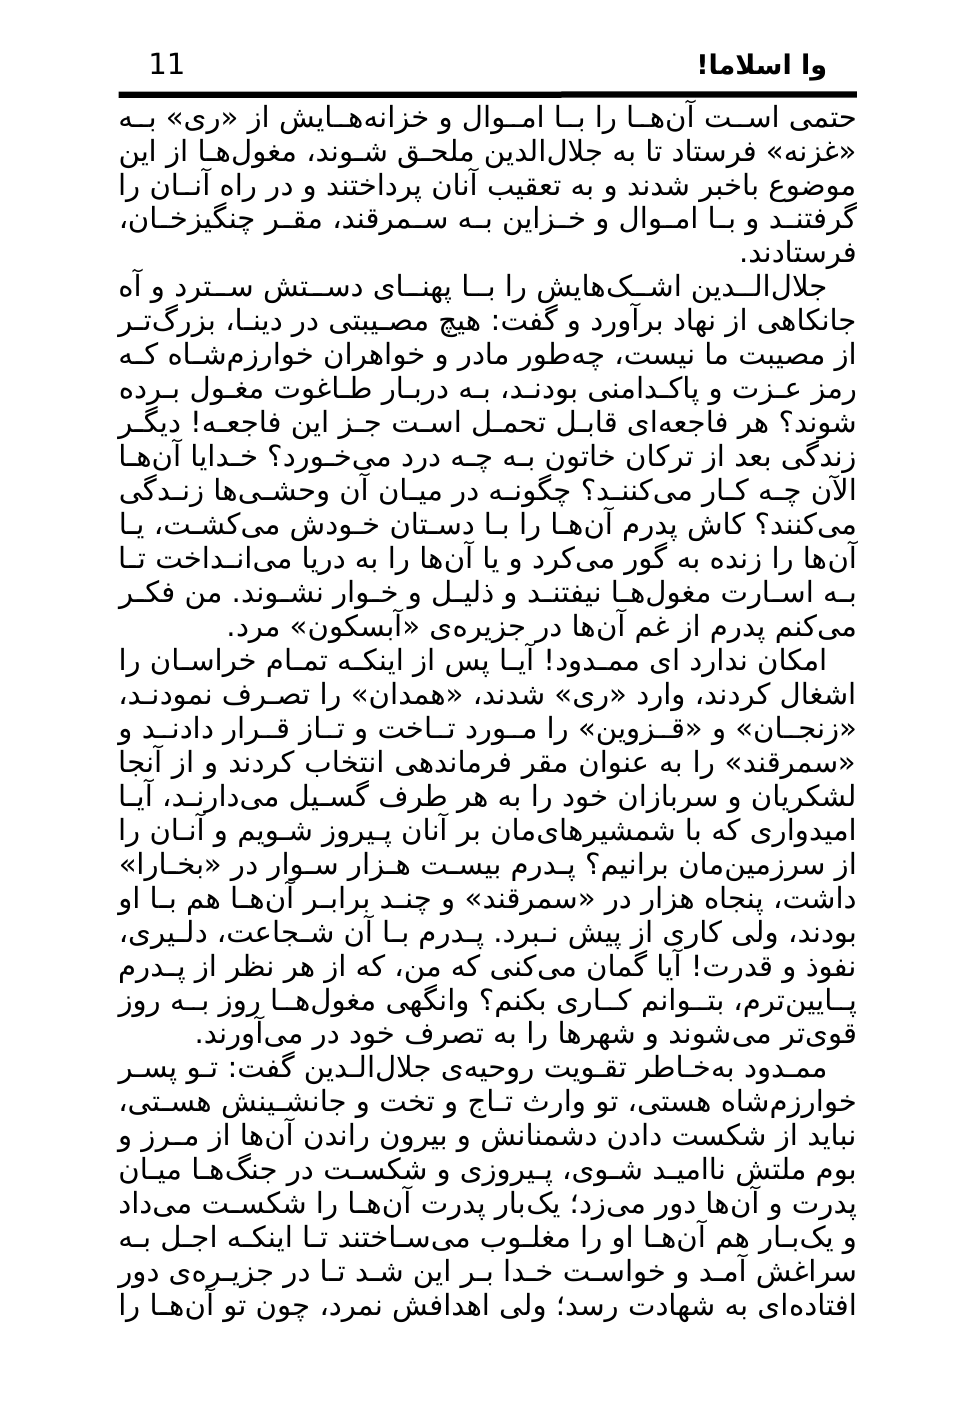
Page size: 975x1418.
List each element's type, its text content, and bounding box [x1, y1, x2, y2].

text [118, 1051, 857, 1322]
text جلال‌الدین اشک‌هایش را با پهنای دستش سترد و آه جانکاهی از نهاد برآورد و گفت: هیچ مصیبتی در دینا، بزرگ‌تر از مصیبت ما نیست، چه‌طور مادر و خواهران خوارزم‌شاه که رمز عزت و پاکدامنی بودند، به دربار طاغوت مغول برده شوند؟ هر فاجعه‌ای قابل تحمل است جز این فاجعه! دیگر زندگی بعد از ترکان خاتون به چه درد می‌خورد؟ خدایا آن‌ها الآن چه کار می‌کنند؟ چگونه در میان آن وحشی‌ها زندگی می‌کنند؟ کاش پدرم آن‌ها را با دستان خودش می‌کشت، یا آن‌ها را زنده به گور می‌کرد و یا آن‌ها را به دریا می‌انداخت تا به اسارت مغول‌ها نیفتند و ذلیل و خوار نشوند. من فکر می‌کنم پدرم از غم آن‌ها در جزیره‌ی «آبسکون» مرد. [118, 270, 857, 643]
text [118, 100, 857, 270]
text امکان ندارد ای ممدود! آیا پس از اینکه تمام خراسان را اشغال کردند، وارد «ری» شدند، «همدان» را تصرف نمودند، «زنجان» و «قزوین» را مورد تاخت و تاز قرار دادند و «سمرقند» را به عنوان مقر فرماندهی انتخاب کردند و از آنجا لشکریان و سربازان خود را به هر طرف گسیل می‌دارند، آیا امیدواری که با شمشیرهای‌مان بر آنان پیروز شویم و آنان را از سرزمین‌مان برانیم؟ پدرم بیست هزار سوار در «بخارا» داشت، پنجاه هزار در «سمرقند» و چند برابر آن‌ها هم با او بودند، ولی کاری از پیش نبرد. پدرم با آن شجاعت، دلیری، نفوذ و قدرت! آیا گمان می‌کنی که من، که از هر نظر از پدرم پایین‌ترم، بتوانم کاری بکنم؟ وانگهی مغول‌ها روز به روز قوی‌تر می‌شوند و شهرها را به تصرف خود در می‌آورند. [118, 643, 857, 1051]
